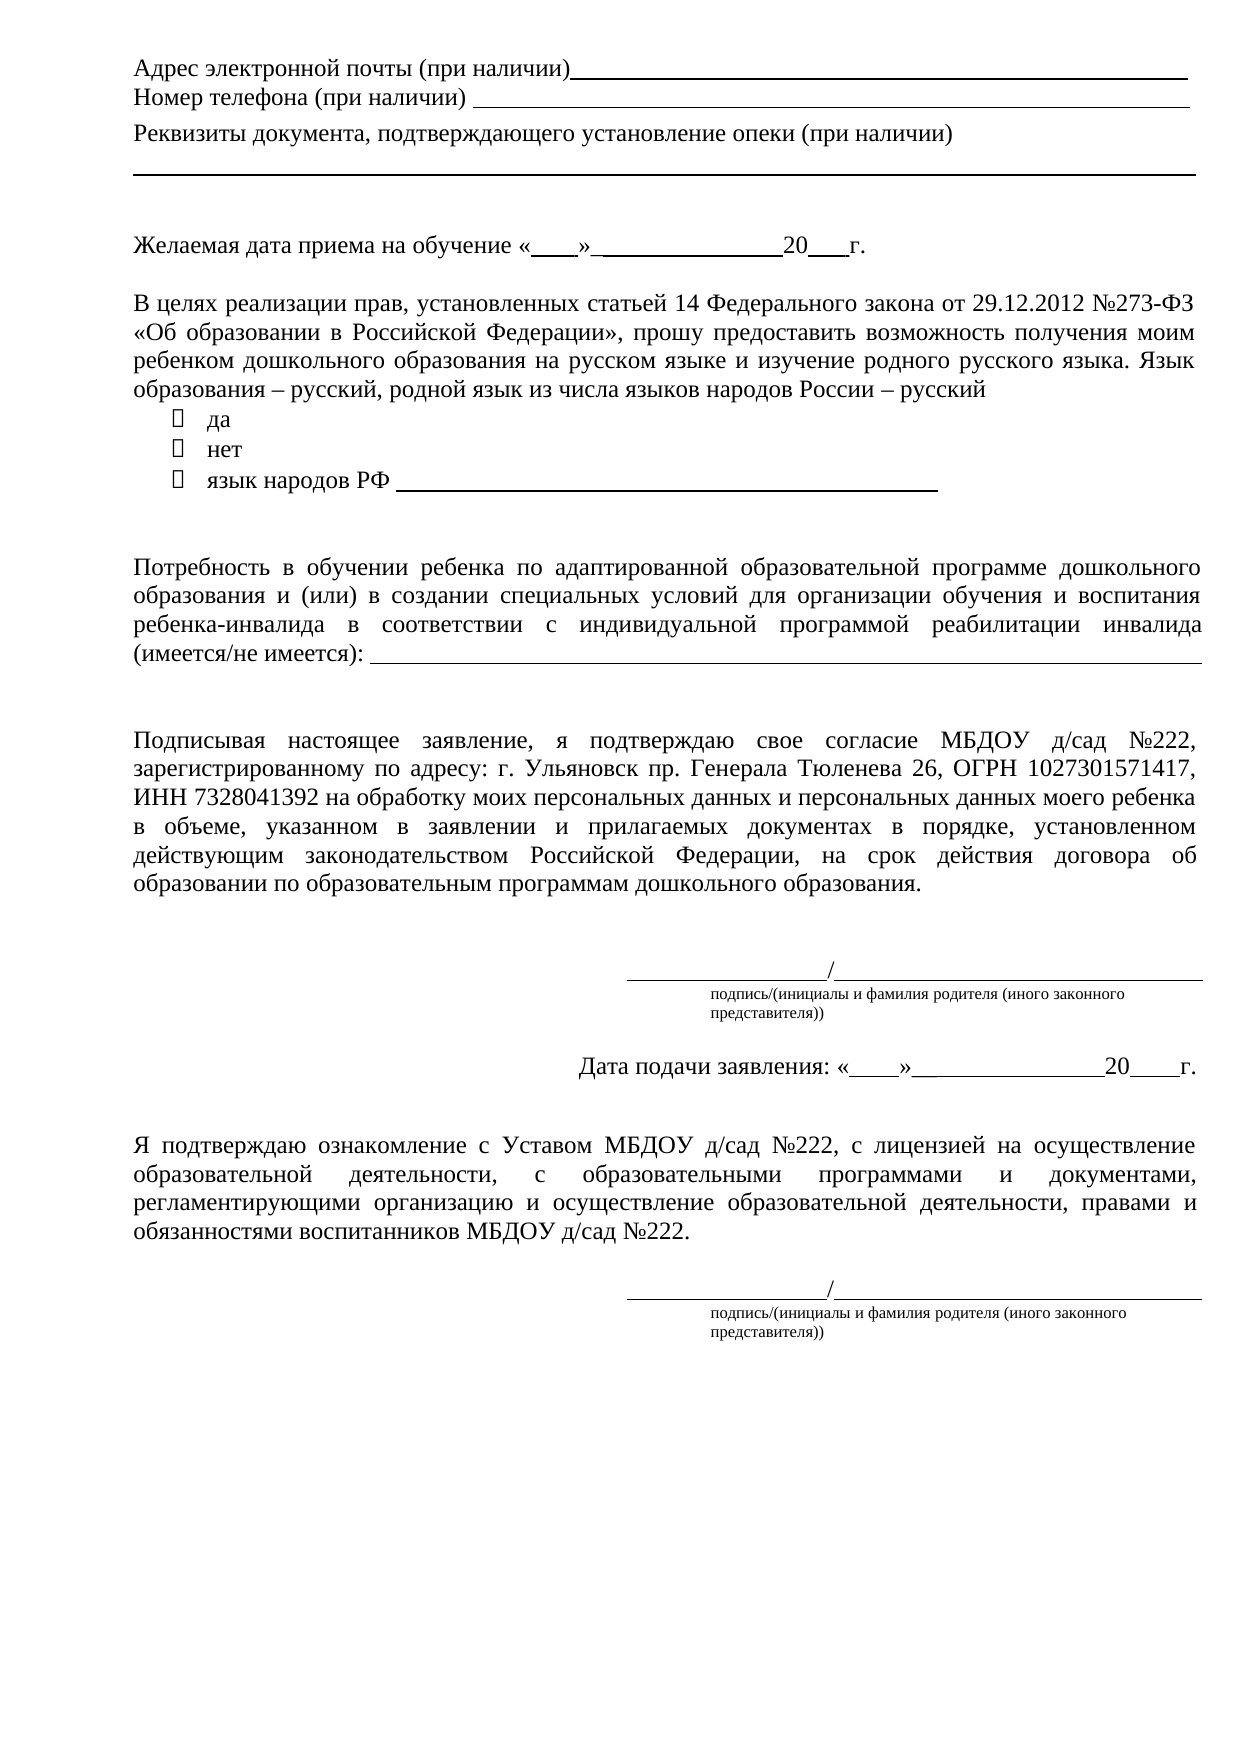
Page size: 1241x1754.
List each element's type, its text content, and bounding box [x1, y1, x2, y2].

text Дата подачи заявления: « »__ 20 г. [112, 1051, 1197, 1080]
text / [112, 955, 1202, 984]
text Адрес электронной почты (при наличии) [133, 56, 1213, 82]
list нет [170, 433, 1213, 464]
text Подписывая настоящее заявление, я подтверждаю свое согласие МБДОУ д/сад №222, зарегистрированному по адресу: г. Ульяновск пр. Генерала Тюленева 26, ОГРН 1027301571417, ИНН 7328041392 на обработку моих персональных данных и персональных данных моего ребенка в объеме, указанном в заявлении и прилагаемых документах в порядке, установленном действующим законодательством Российской Федерации, на срок действия договора об образовании по образовательным программам дошкольного образования. [133, 725, 1197, 897]
text подпись/(инициалы и фамилия родителя (иного законного представителя)) [710, 1303, 1213, 1341]
text «Об образовании в Российской Федерации», прошу предоставить возможность получения моим ребенком дошкольного образования на русском языке и изучение родного русского языка. Язык образования – русский, родной язык из числа языков народов России – русский [133, 317, 1196, 403]
text Я подтверждаю ознакомление с Уставом МБДОУ д/сад №222, с лицензией на осуществление образовательной деятельности, с образовательными программами и документами, регламентирующими организацию и осуществление образовательной деятельности, правами и обязанностями воспитанников МБДОУ д/сад №222. [133, 1130, 1197, 1245]
text Номер телефона (при наличии) [133, 82, 1213, 111]
text / [627, 1274, 1213, 1302]
text Потребность в обучении ребенка по адаптированной образовательной программе дошкольного образования и (или) в создании специальных условий для организации обучения и воспитания ребенка-инвалида в соответствии с индивидуальной программой реабилитации инвалида (имеется/не имеется): [133, 552, 1202, 667]
text Желаемая дата приема на обучение « »_ 20 г. [133, 230, 1213, 259]
list язык народов РФ [170, 464, 1213, 494]
list да [170, 403, 1213, 433]
text Реквизиты документа, подтверждающего установление опеки (при наличии) [133, 118, 1213, 147]
text подпись/(инициалы и фамилия родителя (иного законного представителя)) [710, 984, 1213, 1022]
text В целях реализации прав, установленных статьей 14 Федерального закона от 29.12.2012 №273-ФЗ [133, 288, 1213, 317]
